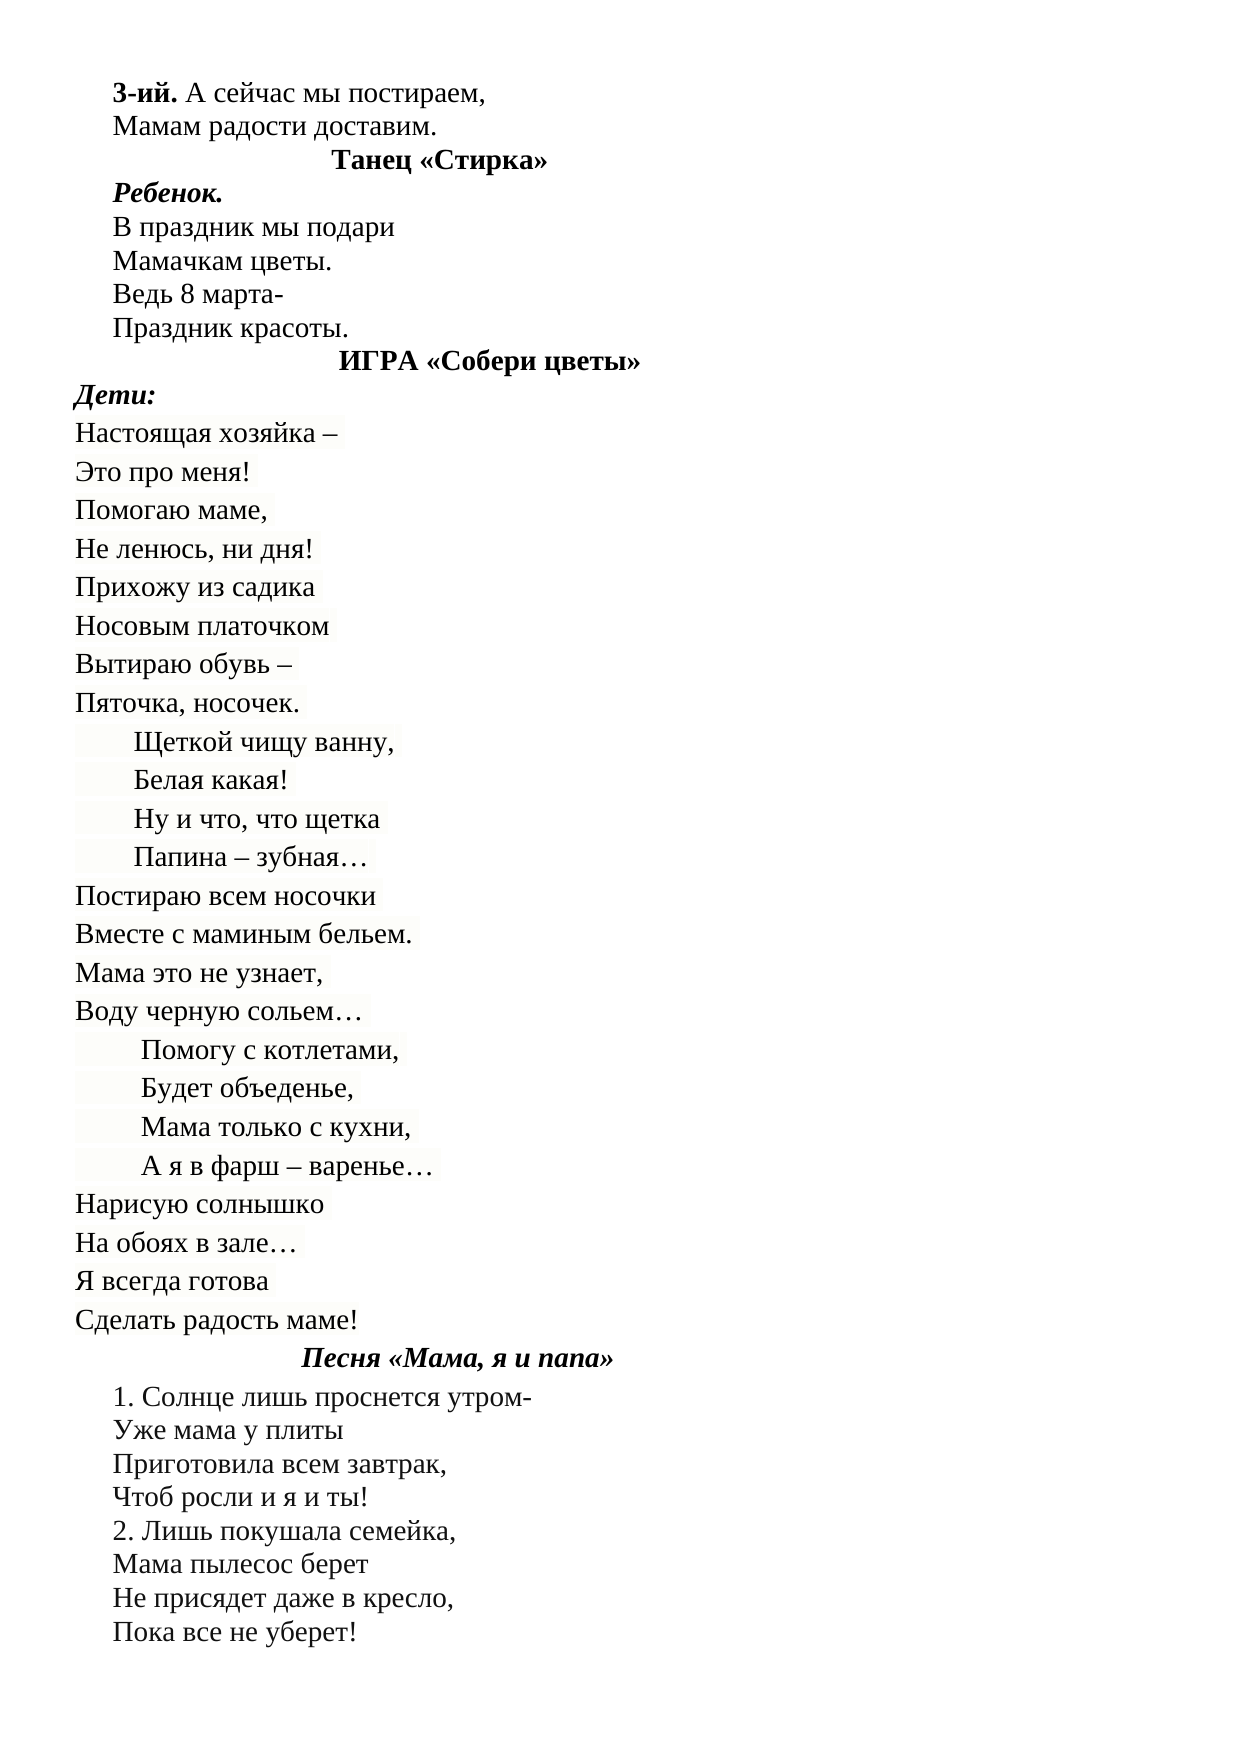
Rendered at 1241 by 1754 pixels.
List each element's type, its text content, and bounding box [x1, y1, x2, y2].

text Дети: [75, 377, 1165, 410]
text В праздник мы подари [75, 209, 1165, 243]
text 1. Солнце лишь проснется утром- [75, 1379, 1165, 1412]
text Я всегда готова Сделать радость маме! [75, 1263, 1165, 1335]
text ИГРА «Собери цветы» [75, 343, 1165, 377]
text Танец «Стирка» [75, 142, 1165, 176]
text Уже мама у плиты [75, 1412, 1165, 1446]
text Настоящая хозяйка – Это про меня! Помогаю маме, Не ленюсь, ни дня! Прихожу из садика Носовым платочком Вытираю обувь – Пяточка, носочек. Щеткой чищу ванну, Белая какая! Ну и что, что щетка Папина – зубная… Постираю всем носочки Вместе с маминым бельем. Мама это не узнает, Воду черную сольем… Помогу с котлетами, Будет объеденье, Мама только с кухни, А я в фарш – варенье… Нарисую солнышко На обоях в зале… [75, 415, 1165, 1258]
text Пока все не уберет! [75, 1614, 1165, 1647]
text Мамачкам цветы. [75, 243, 1165, 276]
text Ребенок. [75, 176, 1165, 209]
text Чтоб росли и я и ты! [75, 1479, 1165, 1513]
text Не присядет даже в кресло, [75, 1580, 1165, 1614]
text 3-ий. А сейчас мы постираем, [75, 75, 1165, 108]
text Мама пылесос берет [75, 1547, 1165, 1580]
text Песня «Мама, я и папа» [75, 1340, 1165, 1374]
text Праздник красоты. [75, 310, 1165, 343]
text Мамам радости доставим. [75, 108, 1165, 142]
text Приготовила всем завтрак, [75, 1446, 1165, 1479]
text Ведь 8 марта- [75, 276, 1165, 310]
text 2. Лишь покушала семейка, [75, 1513, 1165, 1547]
